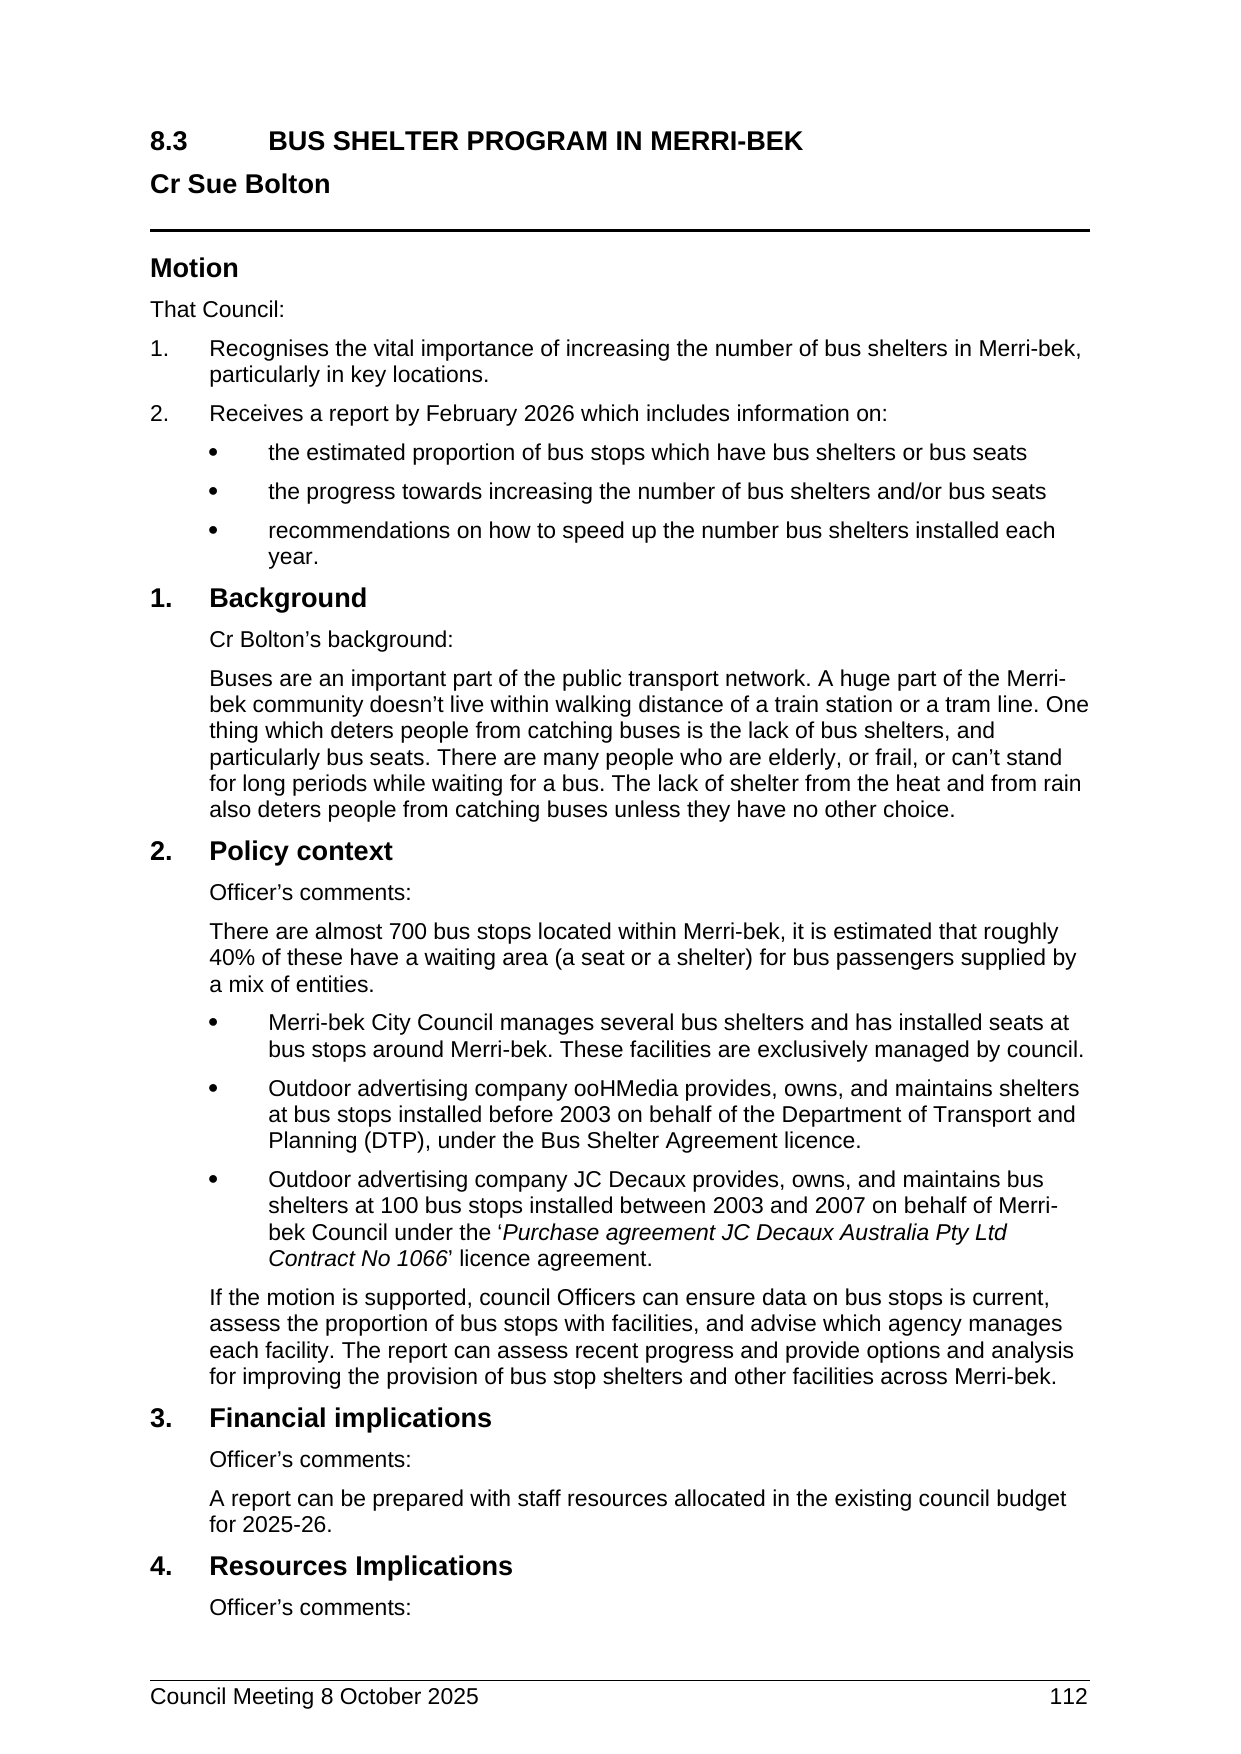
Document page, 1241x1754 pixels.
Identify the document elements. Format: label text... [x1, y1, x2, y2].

list That Council: [150, 296, 1090, 322]
text Buses are an important part of the public transport network. A huge part of the Merri-bek community doesn’t live within walking distance of a train station or a tram line. One thing which deters people from catching buses is the lack of bus shelters, and particularly bus seats. There are many people who are elderly, or frail, or can’t stand for long periods while waiting for a bus. The lack of shelter from the heat and from rain also deters people from catching buses unless they have no other choice. [209, 664, 1090, 823]
text Cr Bolton’s background: [209, 626, 1090, 652]
list  the estimated proportion of bus stops which have bus shelters or bus seats [209, 439, 1090, 465]
text  Outdoor advertising company JC Decaux provides, owns, and maintains bus shelters at 100 bus stops installed between 2003 and 2007 on behalf of Merri-bek Council under the ‘Purchase agreement JC Decaux Australia Pty Ltd Contract No 1066’ licence agreement. [209, 1166, 1090, 1272]
text  Merri-bek City Council manages several bus shelters and has installed seats at bus stops around Merri-bek. These facilities are exclusively managed by council. [209, 1009, 1090, 1062]
text There are almost 700 bus stops located within Merri-bek, it is estimated that roughly 40% of these have a waiting area (a seat or a shelter) for bus passengers supplied by a mix of entities. [209, 918, 1090, 997]
text 8.3 Bus shelter program in Merri-bek [150, 125, 1090, 156]
text Officer’s comments: [209, 1446, 1090, 1472]
text A report can be prepared with staff resources allocated in the existing council budget for 2025-26. [209, 1484, 1090, 1537]
text Cr Sue Bolton [150, 168, 1090, 200]
list  the progress towards increasing the number of bus shelters and/or bus seats [209, 478, 1090, 504]
subtitle 1. Background [150, 582, 1090, 613]
text  Outdoor advertising company ooHMedia provides, owns, and maintains shelters at bus stops installed before 2003 on behalf of the Department of Transport and Planning (DTP), under the Bus Shelter Agreement licence. [209, 1074, 1090, 1154]
text If the motion is supported, council Officers can ensure data on bus stops is current, assess the proportion of bus stops with facilities, and advise which agency manages each facility. The report can assess recent progress and provide options and analysis for improving the provision of bus stop shelters and other facilities across Merri-bek. [209, 1284, 1090, 1389]
list 2. Receives a report by February 2026 which includes information on: [150, 400, 1090, 427]
text Officer’s comments: [209, 879, 1090, 905]
list  recommendations on how to speed up the number bus shelters installed each year. [209, 517, 1090, 569]
subtitle 2. Policy context [150, 835, 1090, 866]
list 1. Recognises the vital importance of increasing the number of bus shelters in Merri-bek, particularly in key locations. [150, 335, 1090, 388]
subtitle Motion [150, 252, 1090, 284]
text Officer’s comments: [209, 1593, 1090, 1620]
subtitle 4. Resources Implications [150, 1550, 1090, 1581]
subtitle 3. Financial implications [150, 1402, 1090, 1433]
